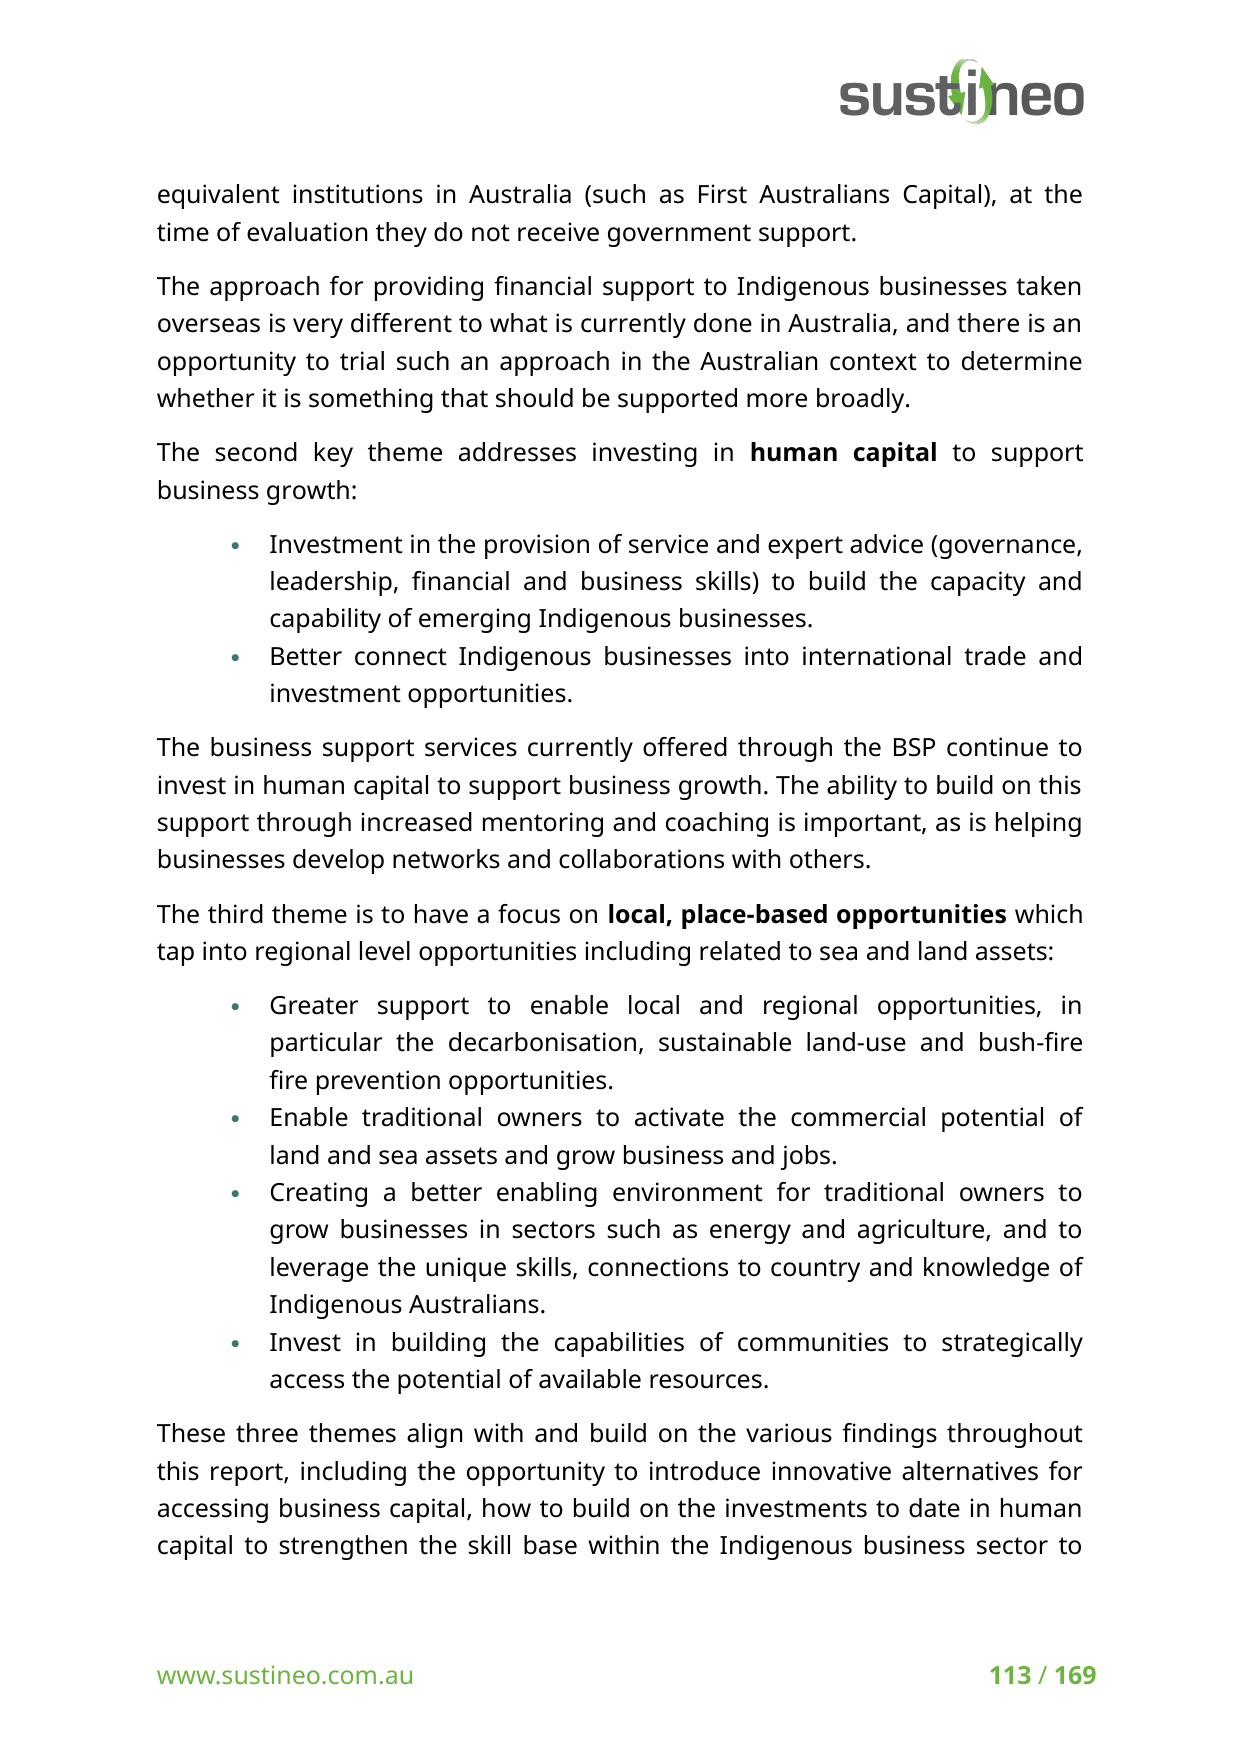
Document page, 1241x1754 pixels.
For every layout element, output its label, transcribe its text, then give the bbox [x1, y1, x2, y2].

list Better connect Indigenous businesses into international trade and investment opportunities. [232, 638, 1084, 710]
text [157, 177, 1084, 249]
text The business support services currently offered through the BSP continue to invest in human capital to support business growth. The ability to build on this support through increased mentoring and coaching is important, as is helping businesses develop networks and collaborations with others. [157, 730, 1084, 876]
text The approach for providing financial support to Indigenous businesses taken overseas is very different to what is currently done in Australia, and there is an opportunity to trial such an approach in the Australian context to determine whether it is something that should be supported more broadly. [157, 269, 1084, 415]
text The second key theme addresses investing in human capital to support business growth: [157, 435, 1084, 506]
picture [840, 59, 1084, 124]
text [157, 1416, 1084, 1562]
list Invest in building the capabilities of communities to strategically access the potential of available resources. [232, 1324, 1084, 1396]
text The third theme is to have a focus on local, place-based opportunities which tap into regional level opportunities including related to sea and land assets: [157, 896, 1084, 968]
list Investment in the provision of service and expert advice (governance, leadership, financial and business skills) to build the capacity and capability of emerging Indigenous businesses. [232, 526, 1084, 635]
list Creating a better enabling environment for traditional owners to grow businesses in sectors such as energy and agriculture, and to leverage the unique skills, connections to country and knowledge of Indigenous Australians. [232, 1175, 1084, 1321]
list Greater support to enable local and regional opportunities, in particular the decarbonisation, sustainable land-use and bush-fire fire prevention opportunities. [232, 988, 1084, 1097]
list Enable traditional owners to activate the commercial potential of land and sea assets and grow business and jobs. [232, 1100, 1084, 1171]
